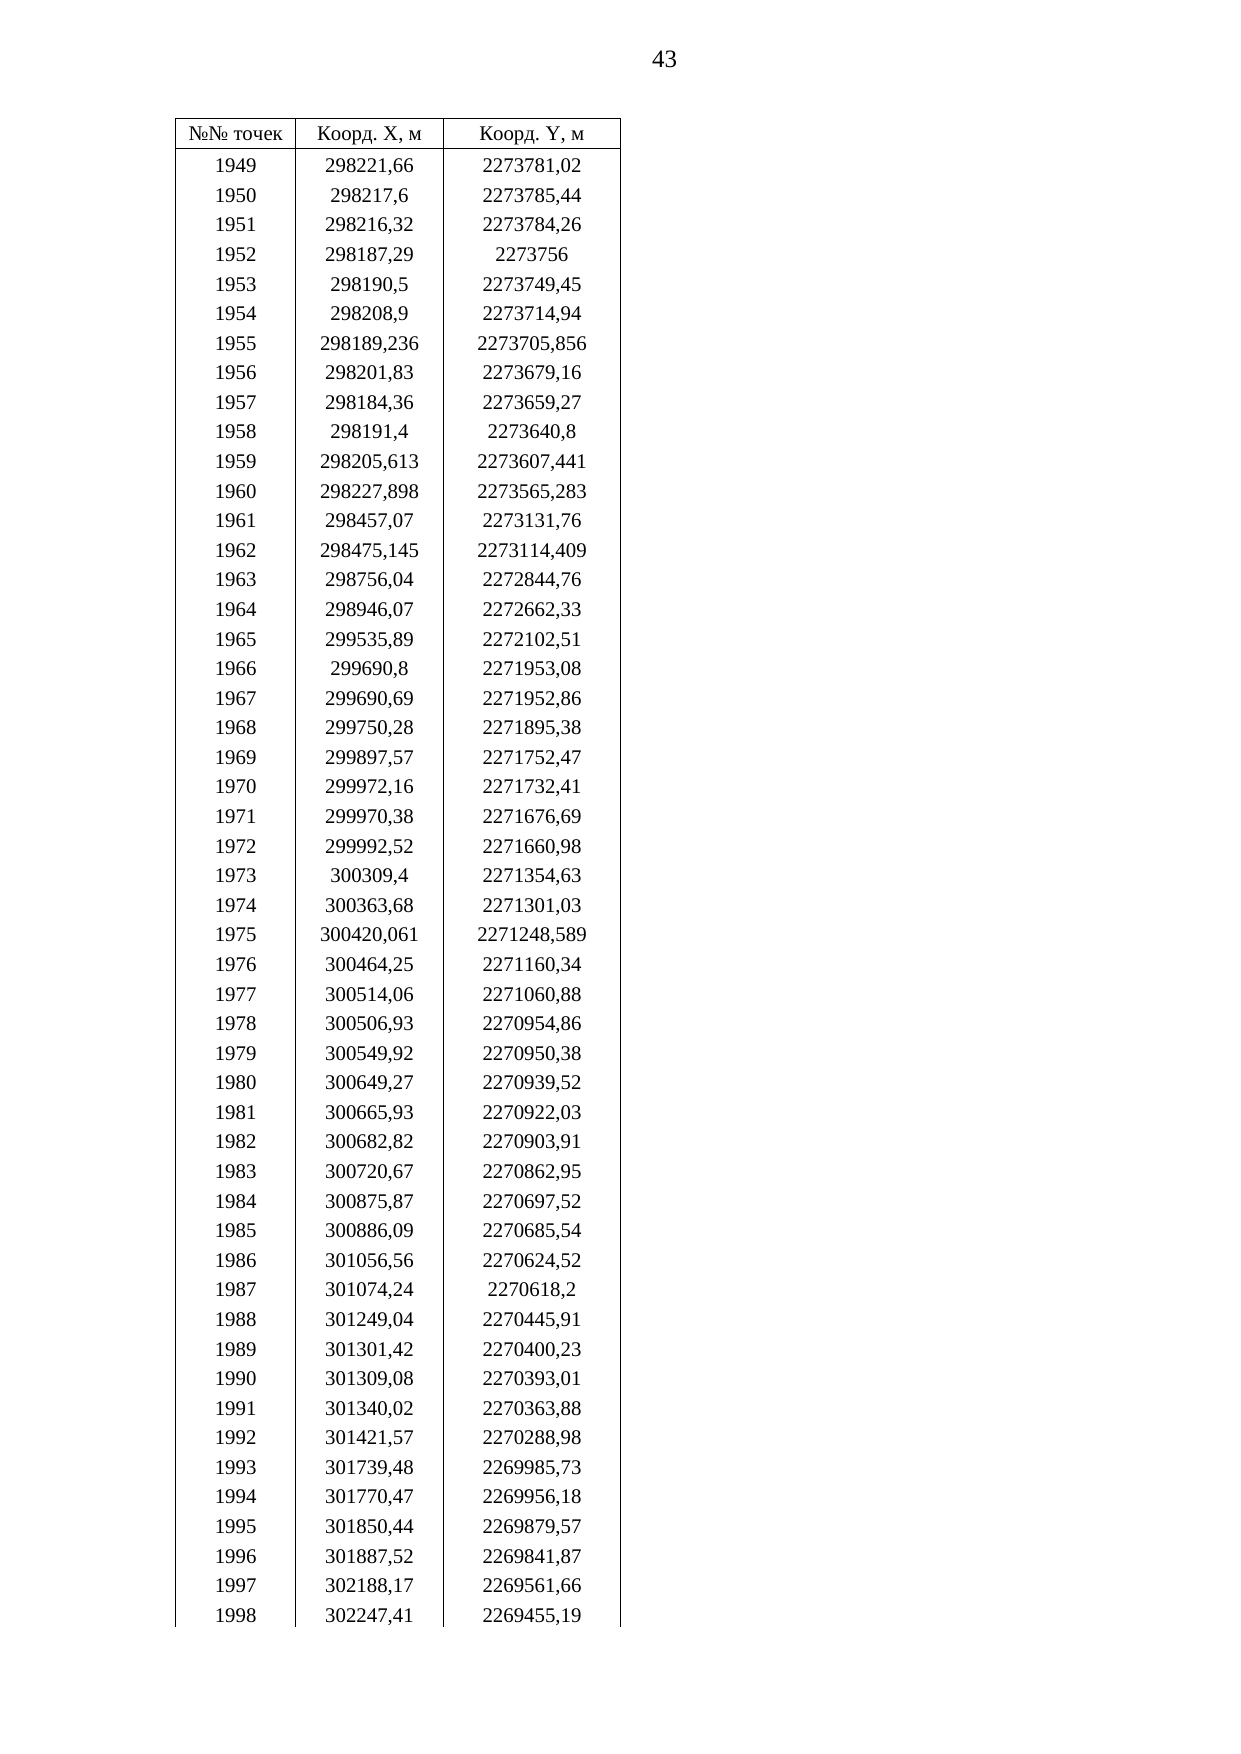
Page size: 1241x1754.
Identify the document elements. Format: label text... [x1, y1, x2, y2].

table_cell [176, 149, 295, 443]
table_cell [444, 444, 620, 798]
table_header Коорд. Y, м [444, 119, 620, 148]
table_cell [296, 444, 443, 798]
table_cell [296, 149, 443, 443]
table_header Коорд. Х, м [296, 119, 443, 148]
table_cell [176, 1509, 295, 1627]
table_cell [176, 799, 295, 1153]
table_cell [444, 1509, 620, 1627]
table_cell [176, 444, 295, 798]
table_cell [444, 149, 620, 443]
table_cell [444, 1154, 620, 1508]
table_header №№ точек [176, 119, 295, 148]
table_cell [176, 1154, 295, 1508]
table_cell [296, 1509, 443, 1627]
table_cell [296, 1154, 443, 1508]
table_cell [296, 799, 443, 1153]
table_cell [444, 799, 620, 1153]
